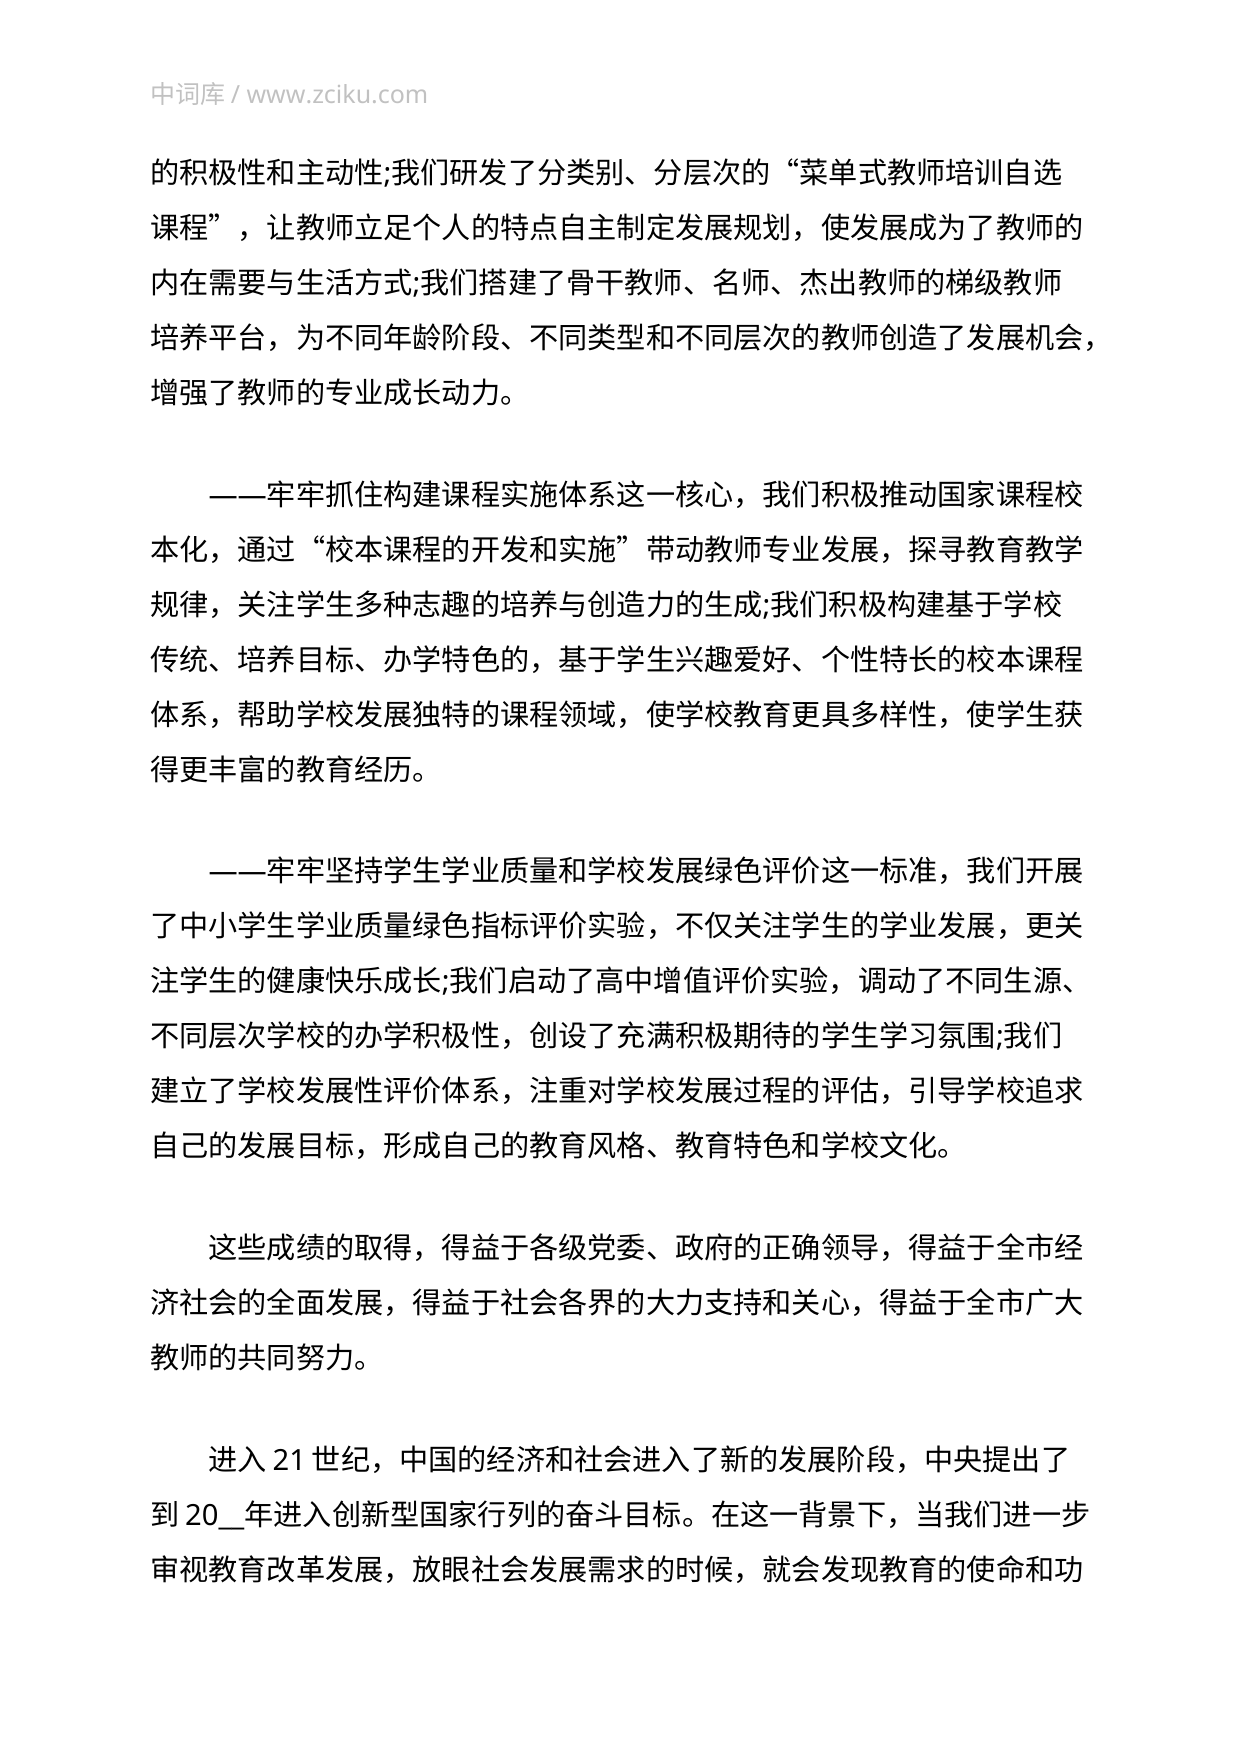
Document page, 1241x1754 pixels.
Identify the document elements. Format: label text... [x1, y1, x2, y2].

text ——牢牢坚持学生学业质量和学校发展绿色评价这一标准，我们开展了中小学生学业质量绿色指标评价实验，不仅关注学生的学业发展，更关注学生的健康快乐成长;我们启动了高中增值评价实验，调动了不同生源、不同层次学校的办学积极性，创设了充满积极期待的学生学习氛围;我们建立了学校发展性评价体系，注重对学校发展过程的评估，引导学校追求自己的发展目标，形成自己的教育风格、教育特色和学校文化。 [150, 848, 1090, 1165]
text ——牢牢抓住构建课程实施体系这一核心，我们积极推动国家课程校本化，通过“校本课程的开发和实施”带动教师专业发展，探寻教育教学规律，关注学生多种志趣的培养与创造力的生成;我们积极构建基于学校传统、培养目标、办学特色的，基于学生兴趣爱好、个性特长的校本课程体系，帮助学校发展独特的课程领域，使学校教育更具多样性，使学生获得更丰富的教育经历。 [150, 472, 1090, 788]
text 这些成绩的取得，得益于各级党委、政府的正确领导，得益于全市经济社会的全面发展，得益于社会各界的大力支持和关心，得益于全市广大教师的共同努力。 [150, 1224, 1090, 1377]
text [150, 150, 1090, 412]
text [150, 1436, 1090, 1588]
